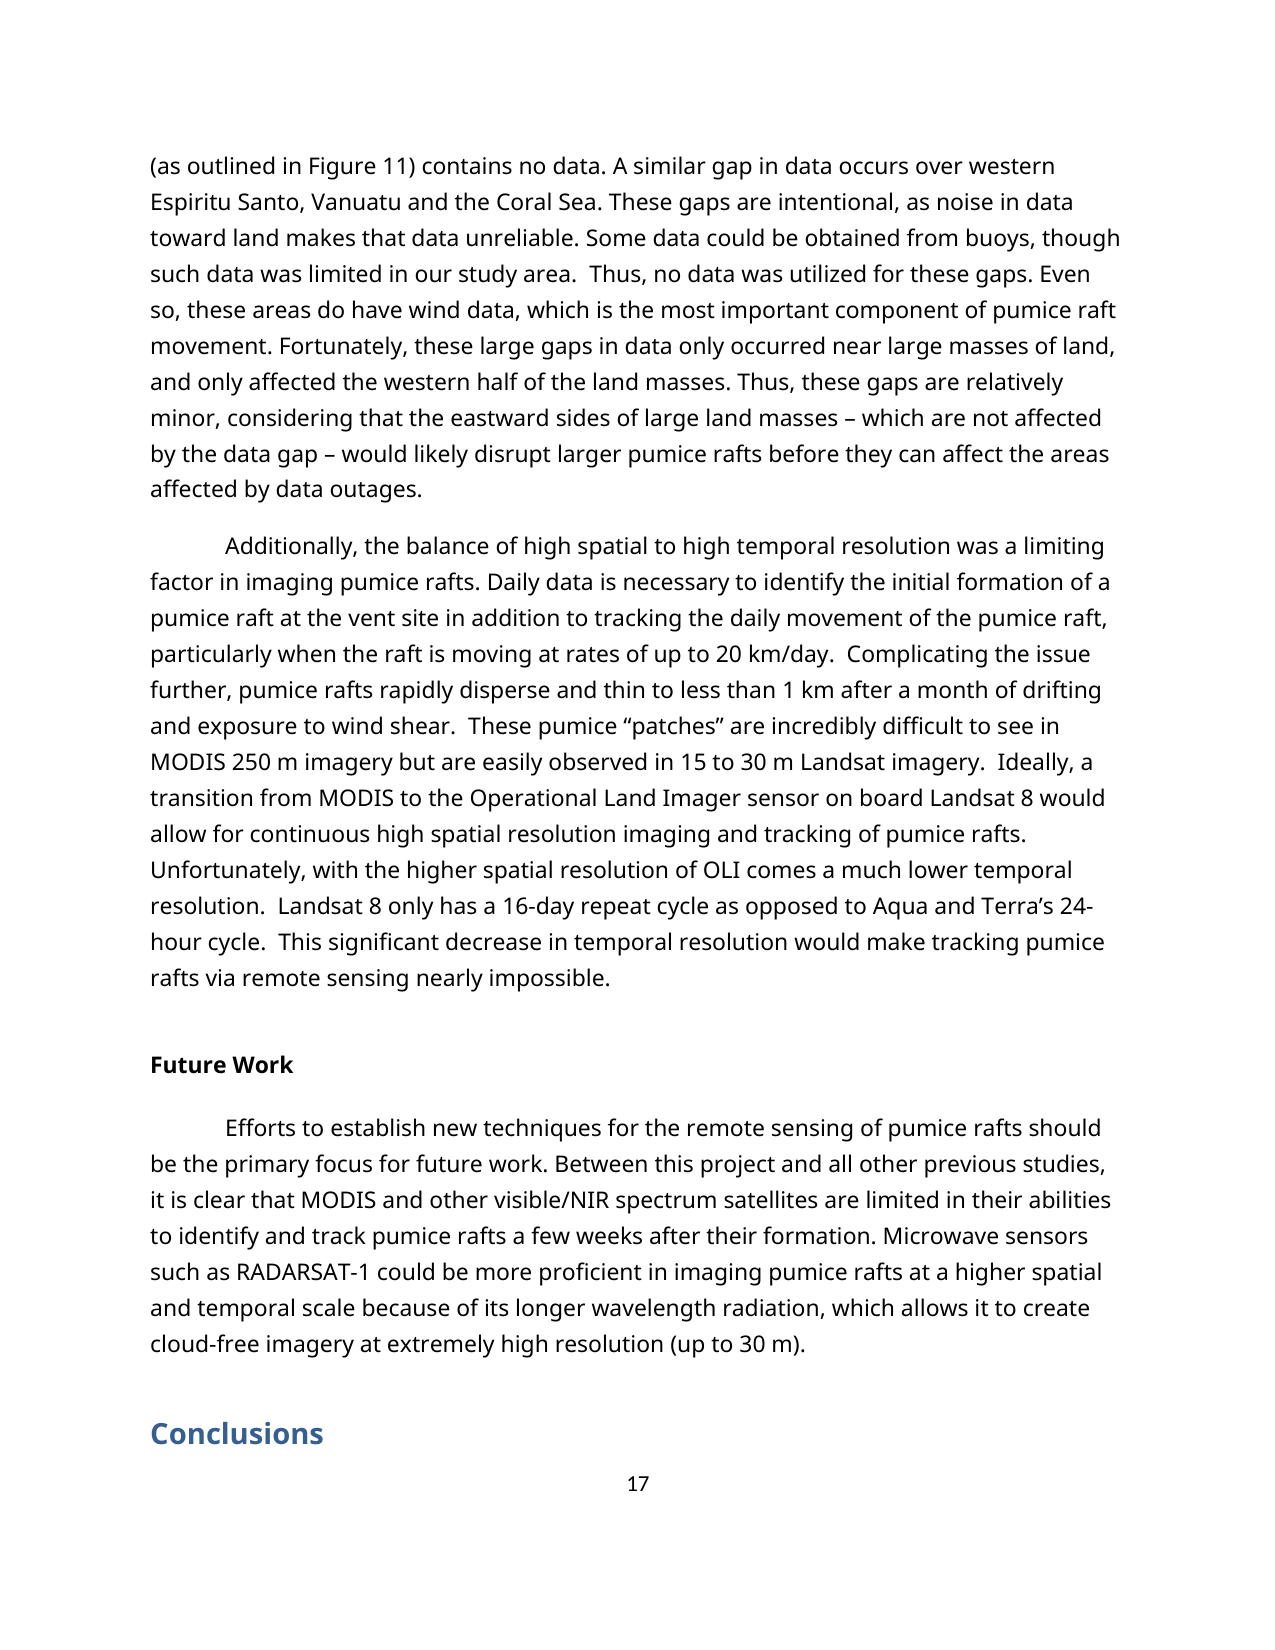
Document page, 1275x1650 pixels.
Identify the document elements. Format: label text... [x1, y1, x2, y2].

text Future Work [150, 1049, 1125, 1081]
text Conclusions [150, 1413, 1125, 1453]
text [150, 150, 1125, 505]
text Efforts to establish new techniques for the remote sensing of pumice rafts should be the primary focus for future work. Between this project and all other previous studies, it is clear that MODIS and other visible/NIR spectrum satellites are limited in their abilities to identify and track pumice rafts a few weeks after their formation. Microwave sensors such as RADARSAT-1 could be more proficient in imaging pumice rafts at a higher spatial and temporal scale because of its longer wavelength radiation, which allows it to create cloud-free imagery at extremely high resolution (up to 30 m). [150, 1112, 1125, 1359]
text Additionally, the balance of high spatial to high temporal resolution was a limiting factor in imaging pumice rafts. Daily data is necessary to identify the initial formation of a pumice raft at the vent site in addition to tracking the daily movement of the pumice raft, particularly when the raft is moving at rates of up to 20 km/day. Complicating the issue further, pumice rafts rapidly disperse and thin to less than 1 km after a month of drifting and exposure to wind shear. These pumice “patches” are incredibly difficult to see in MODIS 250 m imagery but are easily observed in 15 to 30 m Landsat imagery. Ideally, a transition from MODIS to the Operational Land Imager sensor on board Landsat 8 would allow for continuous high spatial resolution imaging and tracking of pumice rafts. Unfortunately, with the higher spatial resolution of OLI comes a much lower temporal resolution. Landsat 8 only has a 16-day repeat cycle as opposed to Aqua and Terra’s 24-hour cycle. This significant decrease in temporal resolution would make tracking pumice rafts via remote sensing nearly impossible. [150, 530, 1125, 993]
